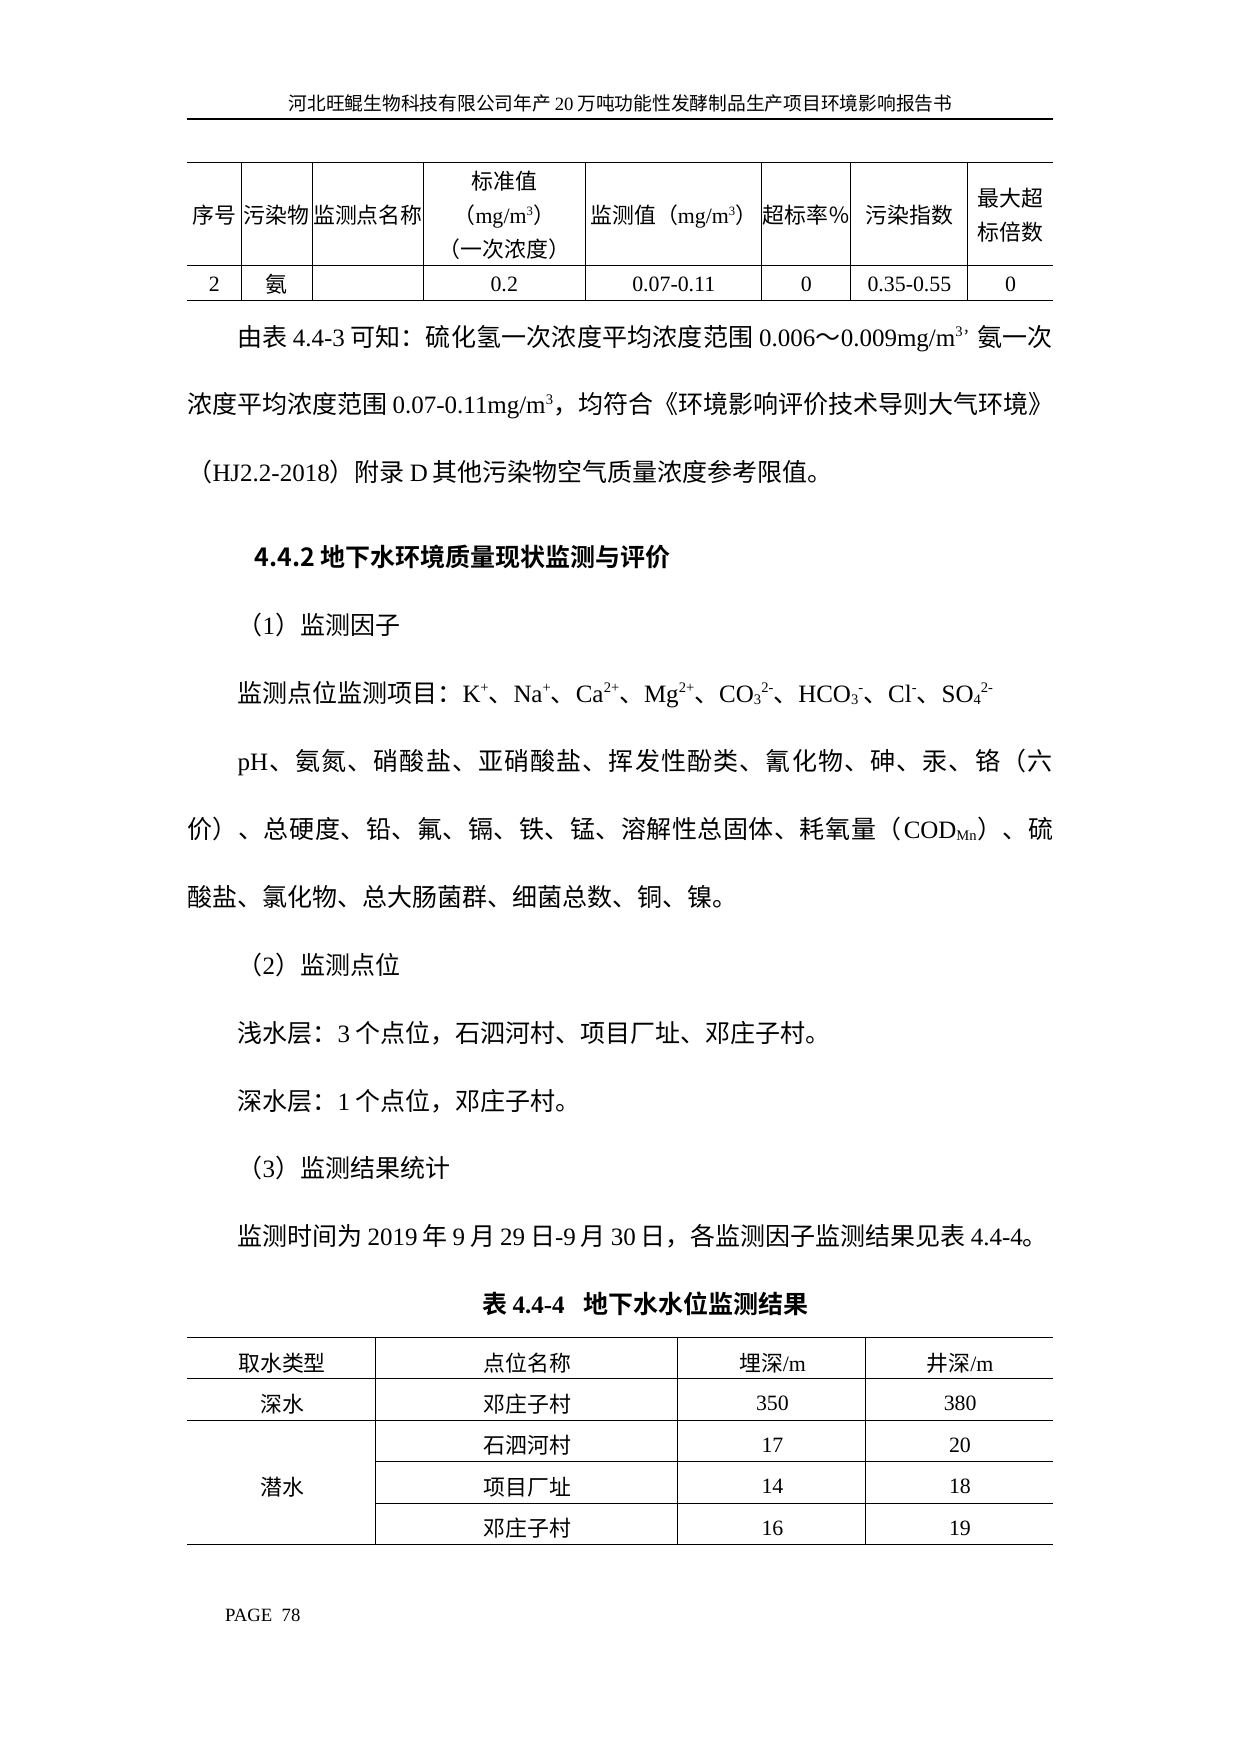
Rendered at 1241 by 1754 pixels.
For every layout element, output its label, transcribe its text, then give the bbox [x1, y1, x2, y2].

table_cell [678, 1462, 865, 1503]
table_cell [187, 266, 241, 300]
subtitle 4.4.2地下水环境质量现状监测与评价 [254, 522, 1053, 590]
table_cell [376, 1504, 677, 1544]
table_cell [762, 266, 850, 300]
text （2）监测点位 [187, 929, 1053, 997]
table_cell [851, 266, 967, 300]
text 由表4.4-3可知：硫化氢一次浓度平均浓度范围0.006～0.009mg/m3，氨一次浓度平均浓度范围0.07-0.11mg/m3，均符合《环境影响评价技术导则大气环境》（HJ2.2-2018）附录D其他污染物空气质量浓度参考限值。 [187, 301, 1053, 505]
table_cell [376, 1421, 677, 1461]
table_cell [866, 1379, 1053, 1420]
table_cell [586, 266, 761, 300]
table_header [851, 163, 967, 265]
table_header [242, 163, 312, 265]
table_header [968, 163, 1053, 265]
text 深水层：1个点位，邓庄子村。 [187, 1065, 1053, 1133]
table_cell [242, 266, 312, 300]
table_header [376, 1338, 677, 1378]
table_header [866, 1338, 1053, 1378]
text （1）监测因子 [187, 590, 1053, 658]
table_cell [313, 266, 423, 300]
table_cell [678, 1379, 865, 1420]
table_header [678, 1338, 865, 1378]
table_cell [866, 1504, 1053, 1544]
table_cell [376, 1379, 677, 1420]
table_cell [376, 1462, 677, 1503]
text 浅水层：3个点位，石泗河村、项目厂址、邓庄子村。 [187, 997, 1053, 1065]
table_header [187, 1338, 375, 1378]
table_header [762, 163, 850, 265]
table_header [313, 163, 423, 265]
text 监测点位监测项目：K+、Na+、Ca2+、Mg2+、CO32-、HCO3-、Cl-、SO42- [187, 658, 1053, 726]
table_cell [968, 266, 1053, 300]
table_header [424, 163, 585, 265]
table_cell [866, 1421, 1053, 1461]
text 表4.4-4 地下水水位监测结果 [187, 1269, 1053, 1337]
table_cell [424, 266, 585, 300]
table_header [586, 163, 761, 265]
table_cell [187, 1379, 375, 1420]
text （3）监测结果统计 [187, 1133, 1053, 1201]
text 监测时间为2019年9月29日-9月30日，各监测因子监测结果见表4.4-4。 [187, 1201, 1053, 1269]
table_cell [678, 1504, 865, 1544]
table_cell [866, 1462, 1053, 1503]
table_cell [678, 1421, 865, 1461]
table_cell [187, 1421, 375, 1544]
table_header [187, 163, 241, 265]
text pH、氨氮、硝酸盐、亚硝酸盐、挥发性酚类、氰化物、砷、汞、铬（六价）、总硬度、铅、氟、镉、铁、锰、溶解性总固体、耗氧量（CODMn）、硫酸盐、氯化物、总大肠菌群、细菌总数、铜、镍。 [187, 726, 1053, 929]
